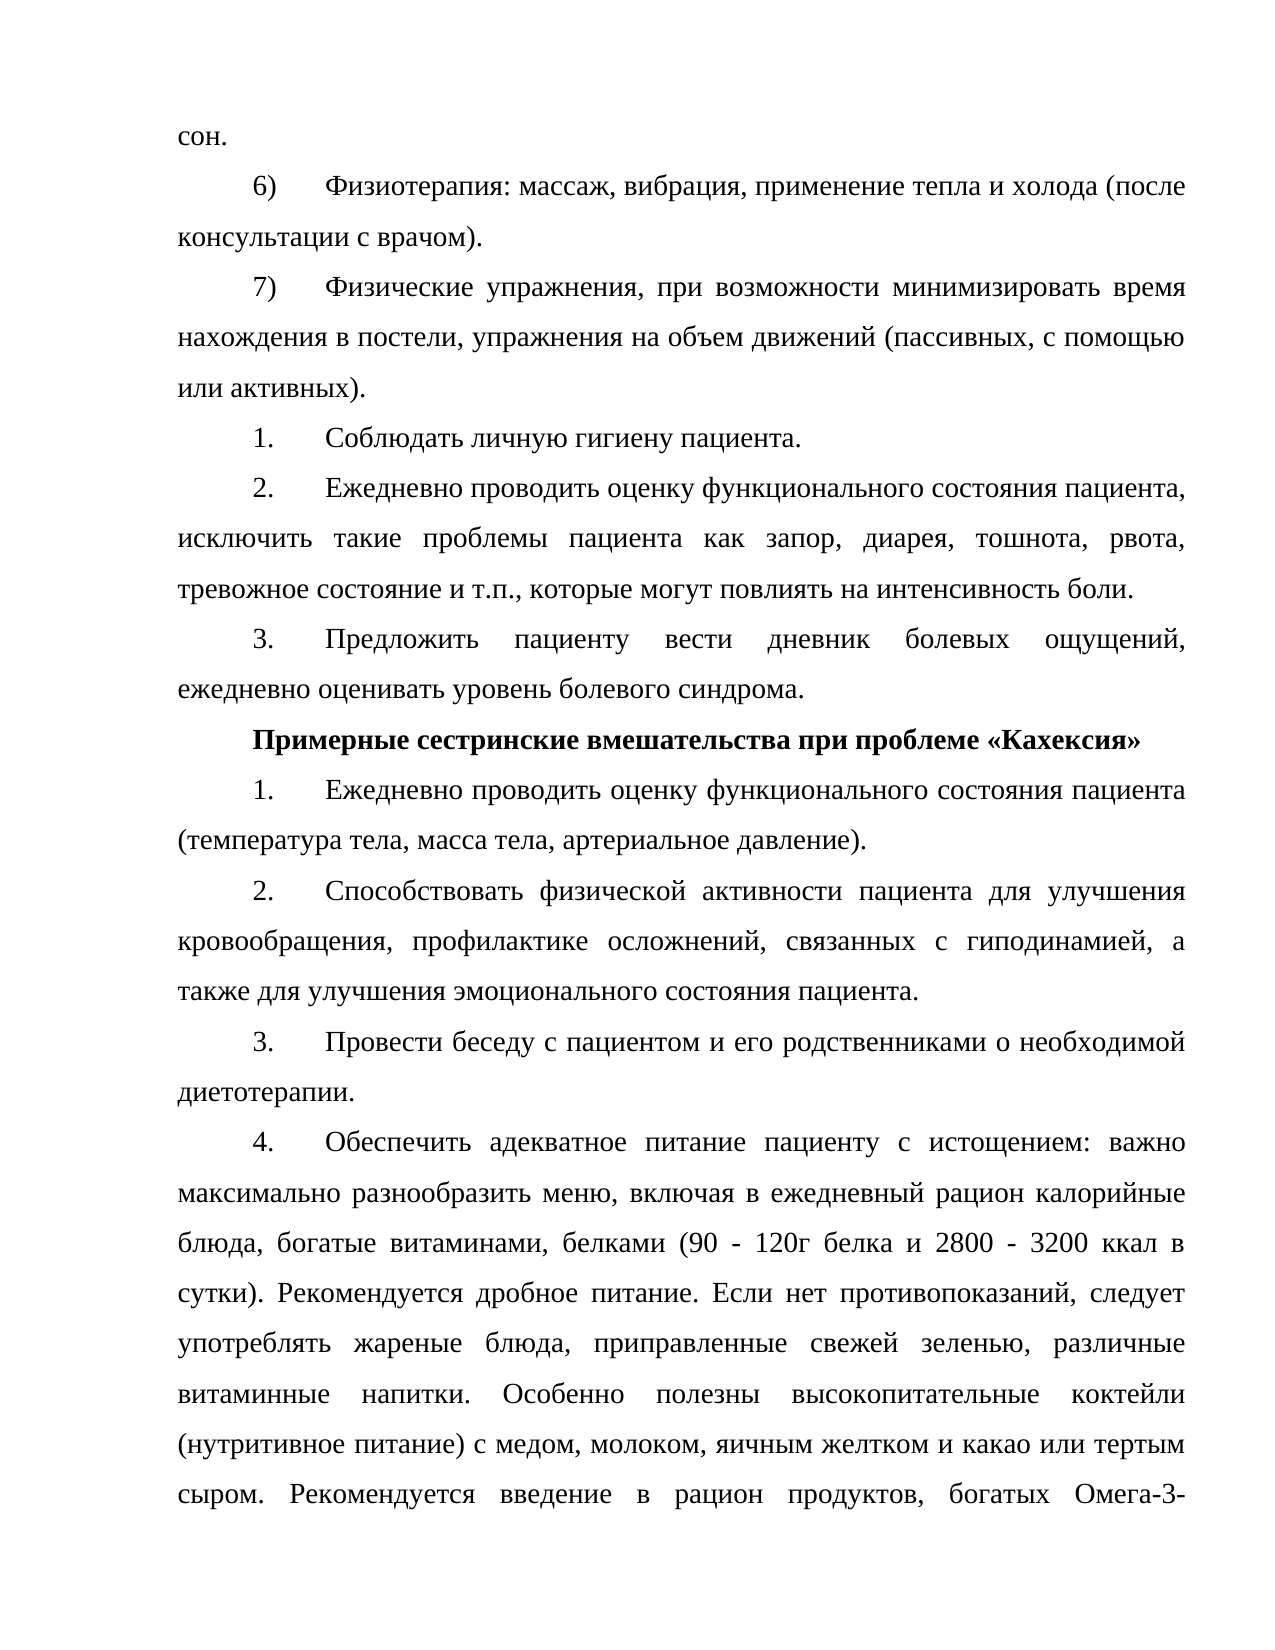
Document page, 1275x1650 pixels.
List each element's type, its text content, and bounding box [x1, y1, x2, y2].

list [177, 1124, 1186, 1510]
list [177, 118, 1186, 152]
list Соблюдать личную гигиену пациента. [177, 420, 1186, 453]
list Физиотерапия: массаж, вибрация, применение тепла и холода (после консультации с врачом). [177, 168, 1186, 252]
text Примерные сестринские вмешательства при проблеме «Кахексия» [177, 722, 1186, 755]
list Способствовать физической активности пациента для улучшения кровообращения, профилактике осложнений, связанных с гиподинамией, а также для улучшения эмоционального состояния пациента. [177, 873, 1186, 1007]
list Предложить пациенту вести дневник болевых ощущений, ежедневно оценивать уровень болевого синдрома. [177, 621, 1186, 705]
list Физические упражнения, при возможности минимизировать время нахождения в постели, упражнения на объем движений (пассивных, с помощью или активных). [177, 269, 1186, 403]
list Провести беседу с пациентом и его родственниками о необходимой диетотерапии. [177, 1024, 1186, 1108]
list Ежедневно проводить оценку функционального состояния пациента (температура тела, масса тела, артериальное давление). [177, 772, 1186, 856]
list Ежедневно проводить оценку функционального состояния пациента, исключить такие проблемы пациента как запор, диарея, тошнота, рвота, тревожное состояние и т.п., которые могут повлиять на интенсивность боли. [177, 470, 1186, 604]
